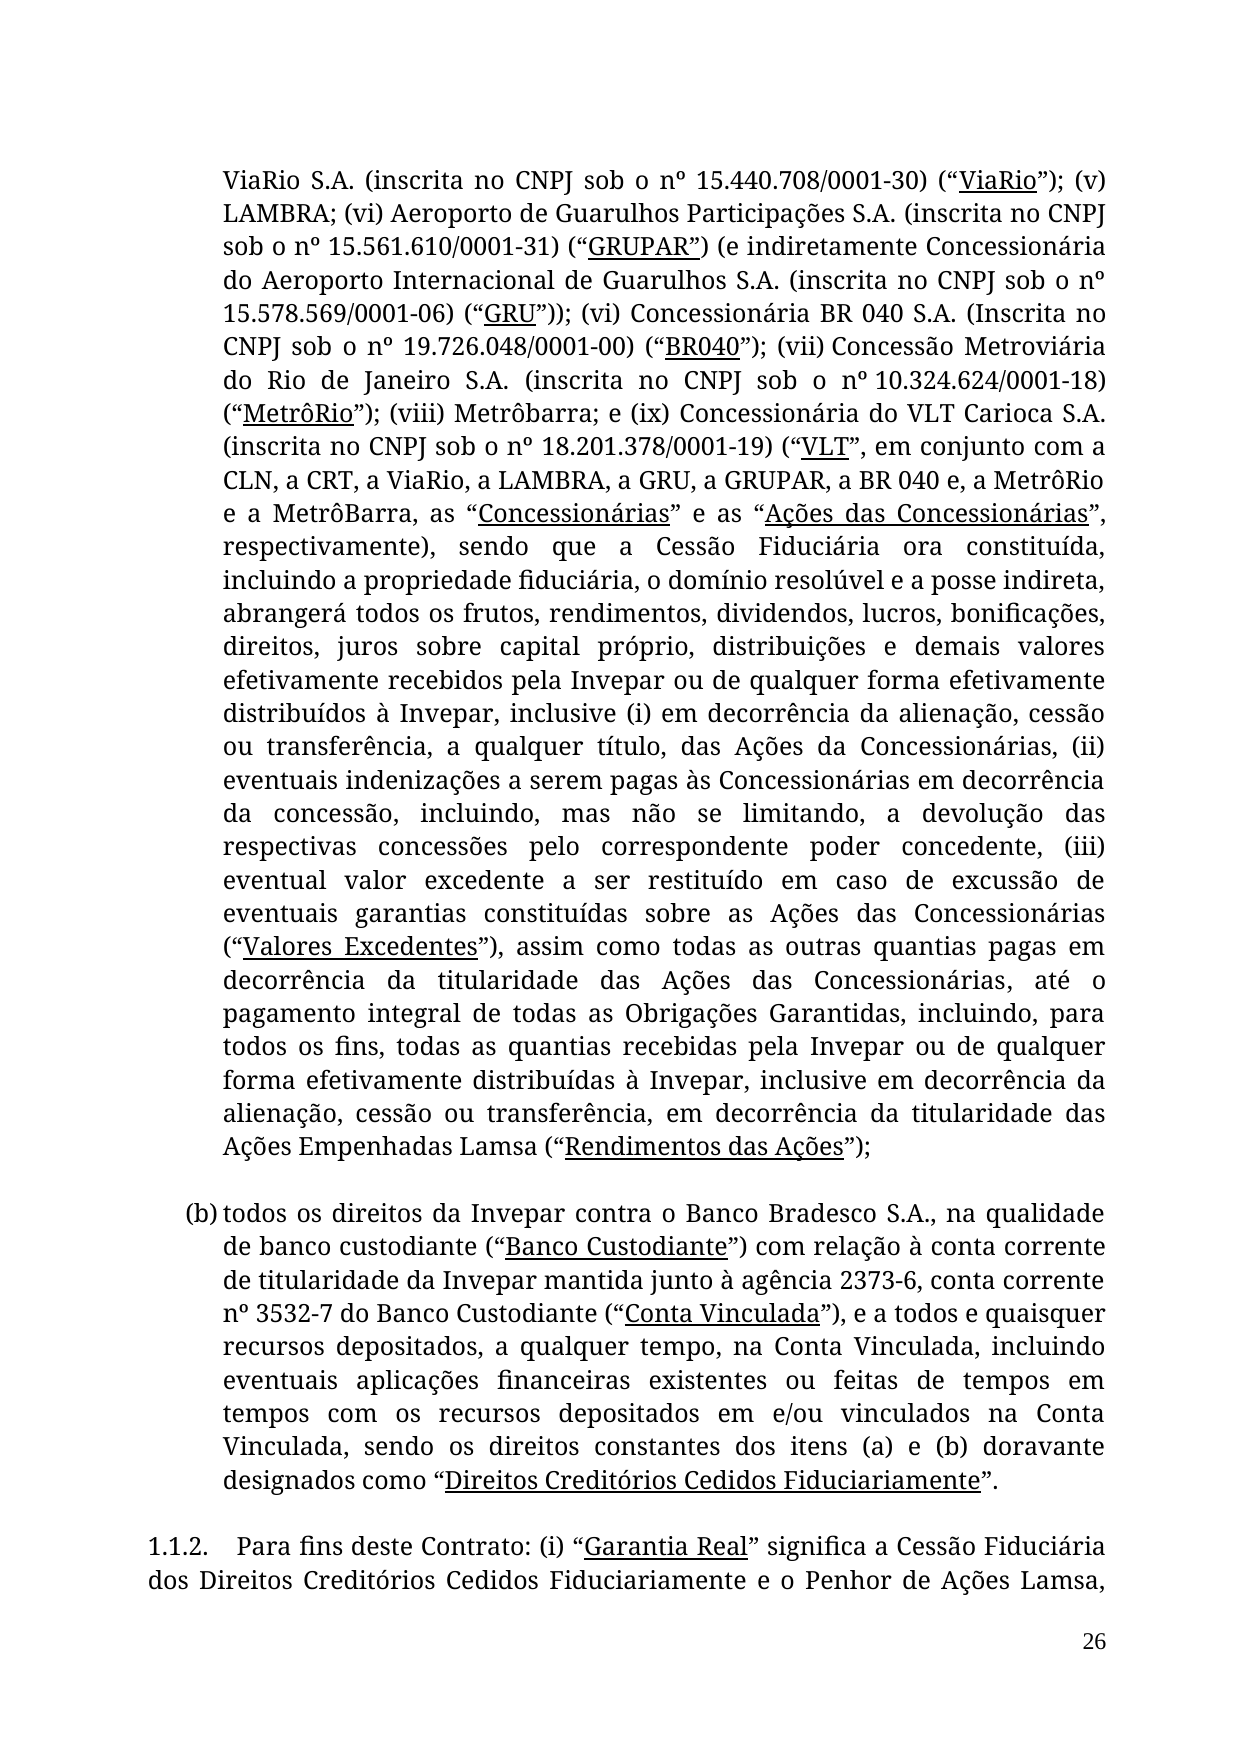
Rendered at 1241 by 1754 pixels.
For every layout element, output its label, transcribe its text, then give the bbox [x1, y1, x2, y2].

list todos os direitos da Invepar contra o Banco Bradesco S.A., na qualidade de banco custodiante (“Banco Custodiante”) com relação à conta corrente de titularidade da Invepar mantida junto à agência 2373-6, conta corrente nº 3532-7 do Banco Custodiante (“Conta Vinculada”), e a todos e quaisquer recursos depositados, a qualquer tempo, na Conta Vinculada, incluindo eventuais aplicações financeiras existentes ou feitas de tempos em tempos com os recursos depositados em e/ou vinculados na Conta Vinculada, sendo os direitos constantes dos itens (a) e (b) doravante designados como “Direitos Creditórios Cedidos Fiduciariamente”. [185, 1196, 1106, 1496]
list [185, 162, 1106, 1162]
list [148, 1529, 1106, 1596]
